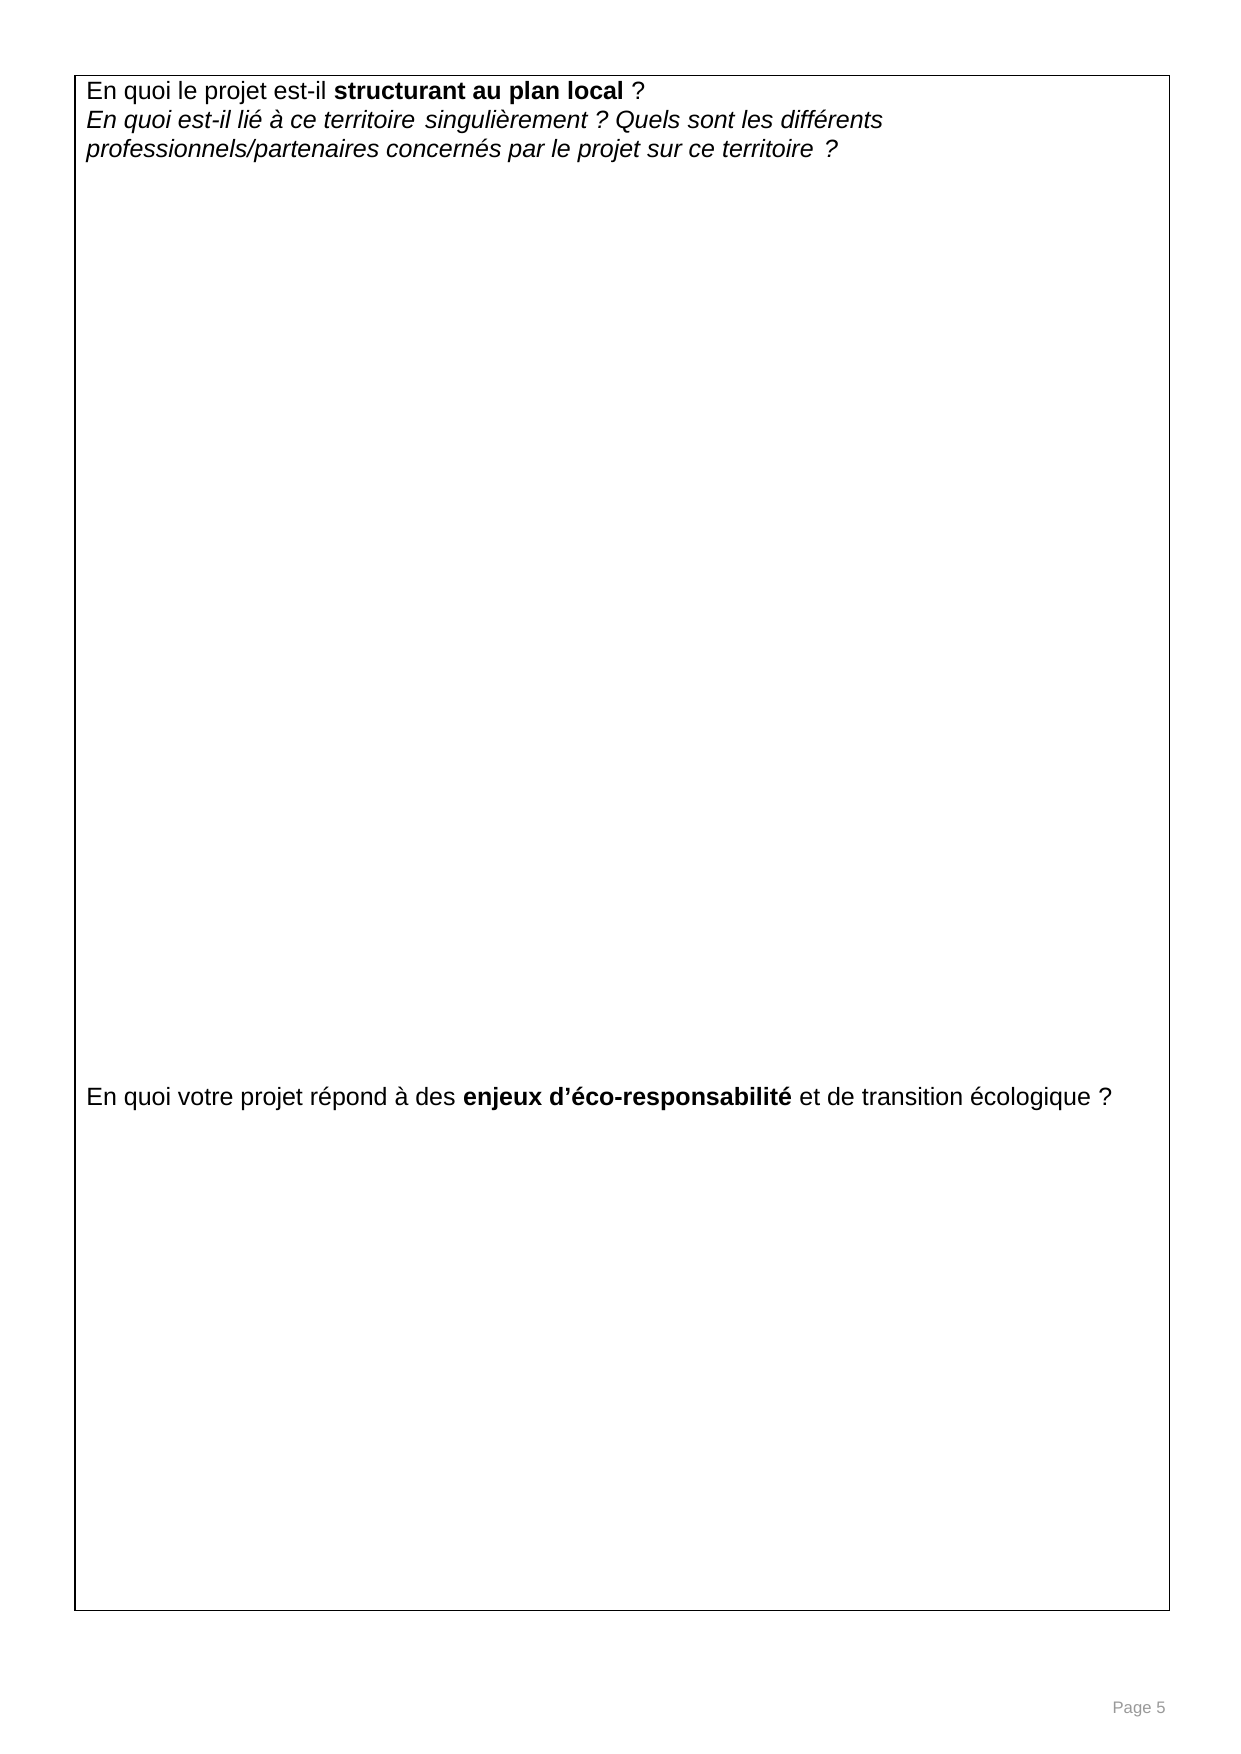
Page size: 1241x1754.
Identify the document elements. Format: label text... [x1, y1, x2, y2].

table_header En quoi le projet est-il structurant au plan local ? En quoi est-il lié à ce territoire singulièrement ? Quels sont les différents professionnels/partenaires concernés par le projet sur ce territoire ? En quoi votre projet répond à des enjeux d’éco-responsabilité et de transition écologique ? [76, 76, 1169, 1610]
